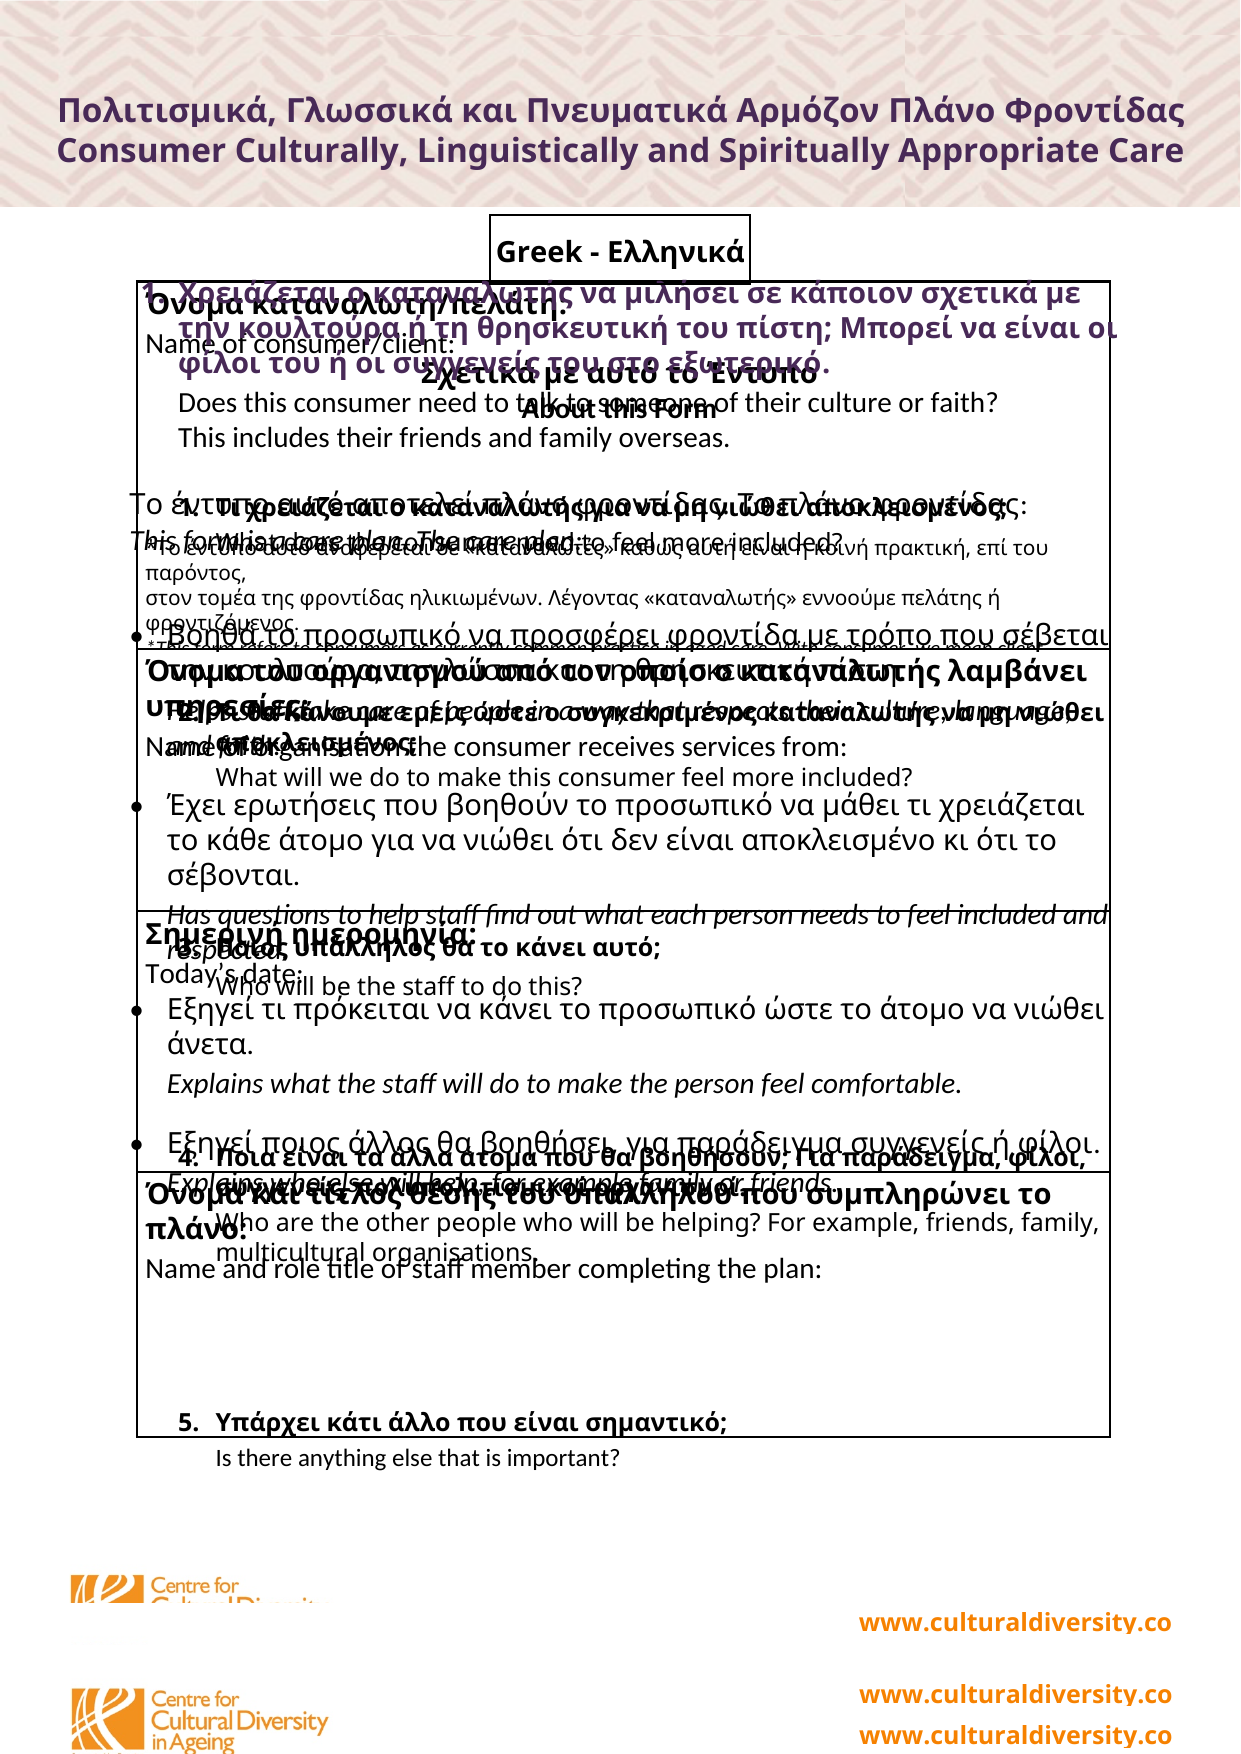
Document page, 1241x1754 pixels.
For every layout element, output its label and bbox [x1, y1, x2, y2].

picture [0, 0, 1241, 207]
picture [26, 1531, 358, 1754]
